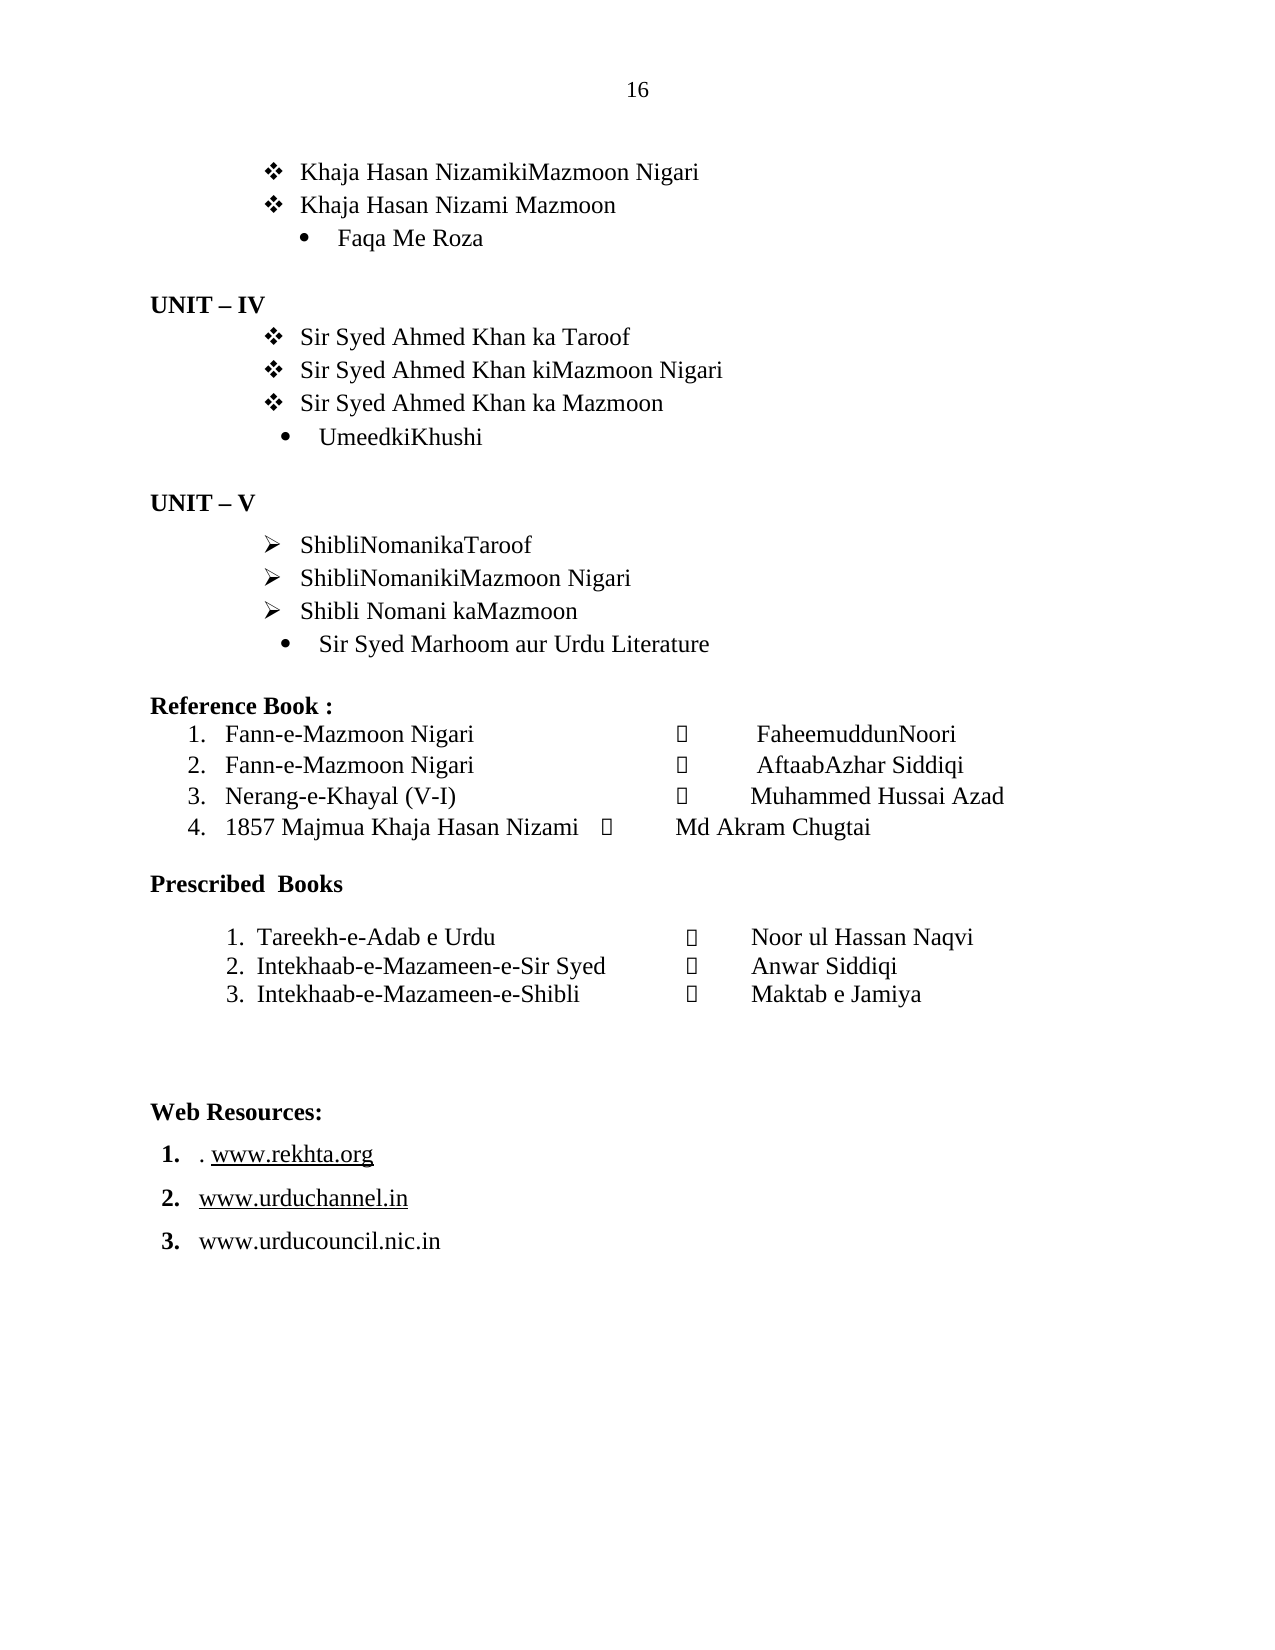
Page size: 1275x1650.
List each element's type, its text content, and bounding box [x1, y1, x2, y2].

table_cell 2. Intekhaab-e-Mazameen-e-Sir Syed [221, 953, 644, 982]
table_header Noor ul Hassan Naqvi [725, 925, 979, 953]
list UmeedkiKhushi [281, 422, 1137, 450]
table_cell Anwar Siddiqi [725, 953, 979, 982]
list Sir Syed Ahmed Khan ka Mazmoon [262, 388, 1137, 417]
list www.urduchannel.in [161, 1183, 1137, 1211]
list ShibliNomanikiMazmoon Nigari [262, 563, 1137, 592]
list Khaja Hasan NizamikiMazmoon Nigari [262, 157, 1137, 186]
list www.urducouncil.nic.in [161, 1226, 1137, 1254]
list 1857 Majmua Khaja Hasan Nizami  Md Akram Chugtai [187, 811, 1137, 842]
list Nerang-e-Khayal (V-I)  Muhammed Hussai Azad [187, 780, 1137, 811]
list Sir Syed Marhoom aur Urdu Literature [281, 629, 1137, 658]
subtitle Reference Book : [150, 692, 1137, 720]
list Faqa Me Roza [300, 223, 1137, 252]
list Sir Syed Ahmed Khan ka Taroof [262, 322, 1137, 351]
text Web Resources: [150, 1097, 1137, 1126]
list Khaja Hasan Nizami Mazmoon [262, 190, 1137, 219]
subtitle UNIT – V [150, 488, 256, 517]
table_header 1. Tareekh-e-Adab e Urdu [221, 925, 644, 953]
list . www.rekhta.org [161, 1139, 1137, 1168]
table_cell 3. Intekhaab-e-Mazameen-e-Shibli [221, 982, 644, 1010]
list ShibliNomanikaTaroof [262, 530, 1137, 559]
list Sir Syed Ahmed Khan kiMazmoon Nigari [262, 355, 1137, 384]
subtitle Prescribed Books [150, 869, 1137, 898]
table_cell Maktab e Jamiya [725, 982, 979, 1010]
table_header  [644, 925, 725, 953]
list Shibli Nomani kaMazmoon [262, 596, 1137, 625]
subtitle UNIT – IV [150, 290, 1137, 319]
table_cell  [644, 982, 725, 1010]
list Fann-e-Mazmoon Nigari  FaheemuddunNoori [187, 720, 1137, 749]
list Fann-e-Mazmoon Nigari  AftaabAzhar Siddiqi [187, 749, 1137, 780]
table_cell  [644, 953, 725, 982]
